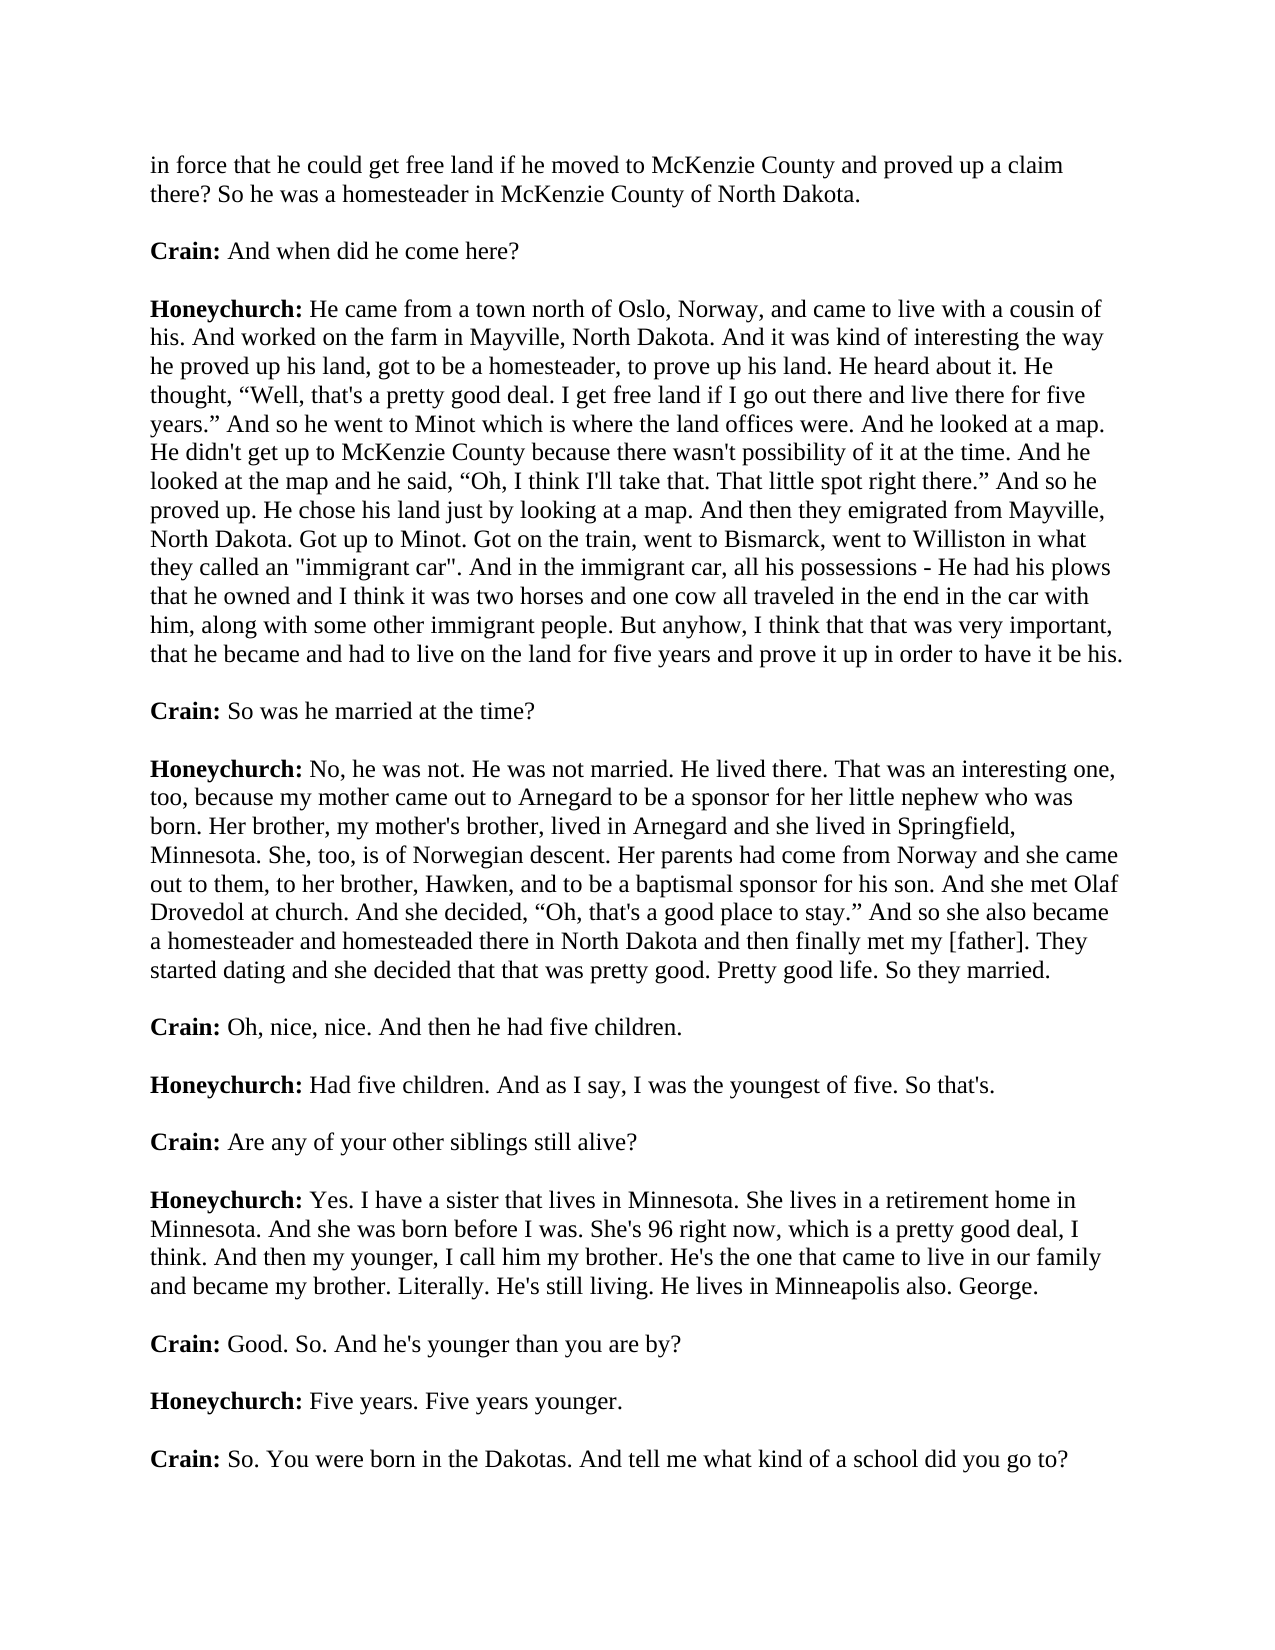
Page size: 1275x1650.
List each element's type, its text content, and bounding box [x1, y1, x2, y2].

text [150, 150, 1125, 207]
text Honeychurch: Five years. Five years younger. [150, 1386, 1125, 1415]
text Crain: So was he married at the time? [150, 696, 1125, 725]
text Honeychurch: Had five children. And as I say, I was the youngest of five. So that's. [150, 1070, 1125, 1099]
text Honeychurch: He came from a town north of Oslo, Norway, and came to live with a cousin of his. And worked on the farm in Mayville, North Dakota. And it was kind of interesting the way he proved up his land, got to be a homesteader, to prove up his land. He heard about it. He thought, “Well, that's a pretty good deal. I get free land if I go out there and live there for five years.” And so he went to Minot which is where the land offices were. And he looked at a map. He didn't get up to McKenzie County because there wasn't possibility of it at the time. And he looked at the map and he said, “Oh, I think I'll take that. That little spot right there.” And so he proved up. He chose his land just by looking at a map. And then they emigrated from Mayville, North Dakota. Got up to Minot. Got on the train, went to Bismarck, went to Williston in what they called an "immigrant car". And in the immigrant car, all his possessions - He had his plows that he owned and I think it was two horses and one cow all traveled in the end in the car with him, along with some other immigrant people. But anyhow, I think that that was very important, that he became and had to live on the land for five years and prove it up in order to have it be his. [150, 294, 1125, 667]
text Crain: And when did he come here? [150, 236, 1125, 265]
text Crain: Oh, nice, nice. And then he had five children. [150, 1012, 1125, 1041]
text Crain: Are any of your other siblings still alive? [150, 1127, 1125, 1156]
text Honeychurch: No, he was not. He was not married. He lived there. That was an interesting one, too, because my mother came out to Arnegard to be a sponsor for her little nephew who was born. Her brother, my mother's brother, lived in Arnegard and she lived in Springfield, Minnesota. She, too, is of Norwegian descent. Her parents had come from Norway and she came out to them, to her brother, Hawken, and to be a baptismal sponsor for his son. And she met Olaf Drovedol at church. And she decided, “Oh, that's a good place to stay.” And so she also became a homesteader and homesteaded there in North Dakota and then finally met my [father]. They started dating and she decided that that was pretty good. Pretty good life. So they married. [150, 754, 1125, 984]
text Honeychurch: Yes. I have a sister that lives in Minnesota. She lives in a retirement home in Minnesota. And she was born before I was. She's 96 right now, which is a pretty good deal, I think. And then my younger, I call him my brother. He's the one that came to live in our family and became my brother. Literally. He's still living. He lives in Minneapolis also. George. [150, 1185, 1125, 1300]
text Crain: Good. So. And he's younger than you are by? [150, 1329, 1125, 1357]
text Crain: So. You were born in the Dakotas. And tell me what kind of a school did you go to? [150, 1444, 1125, 1472]
